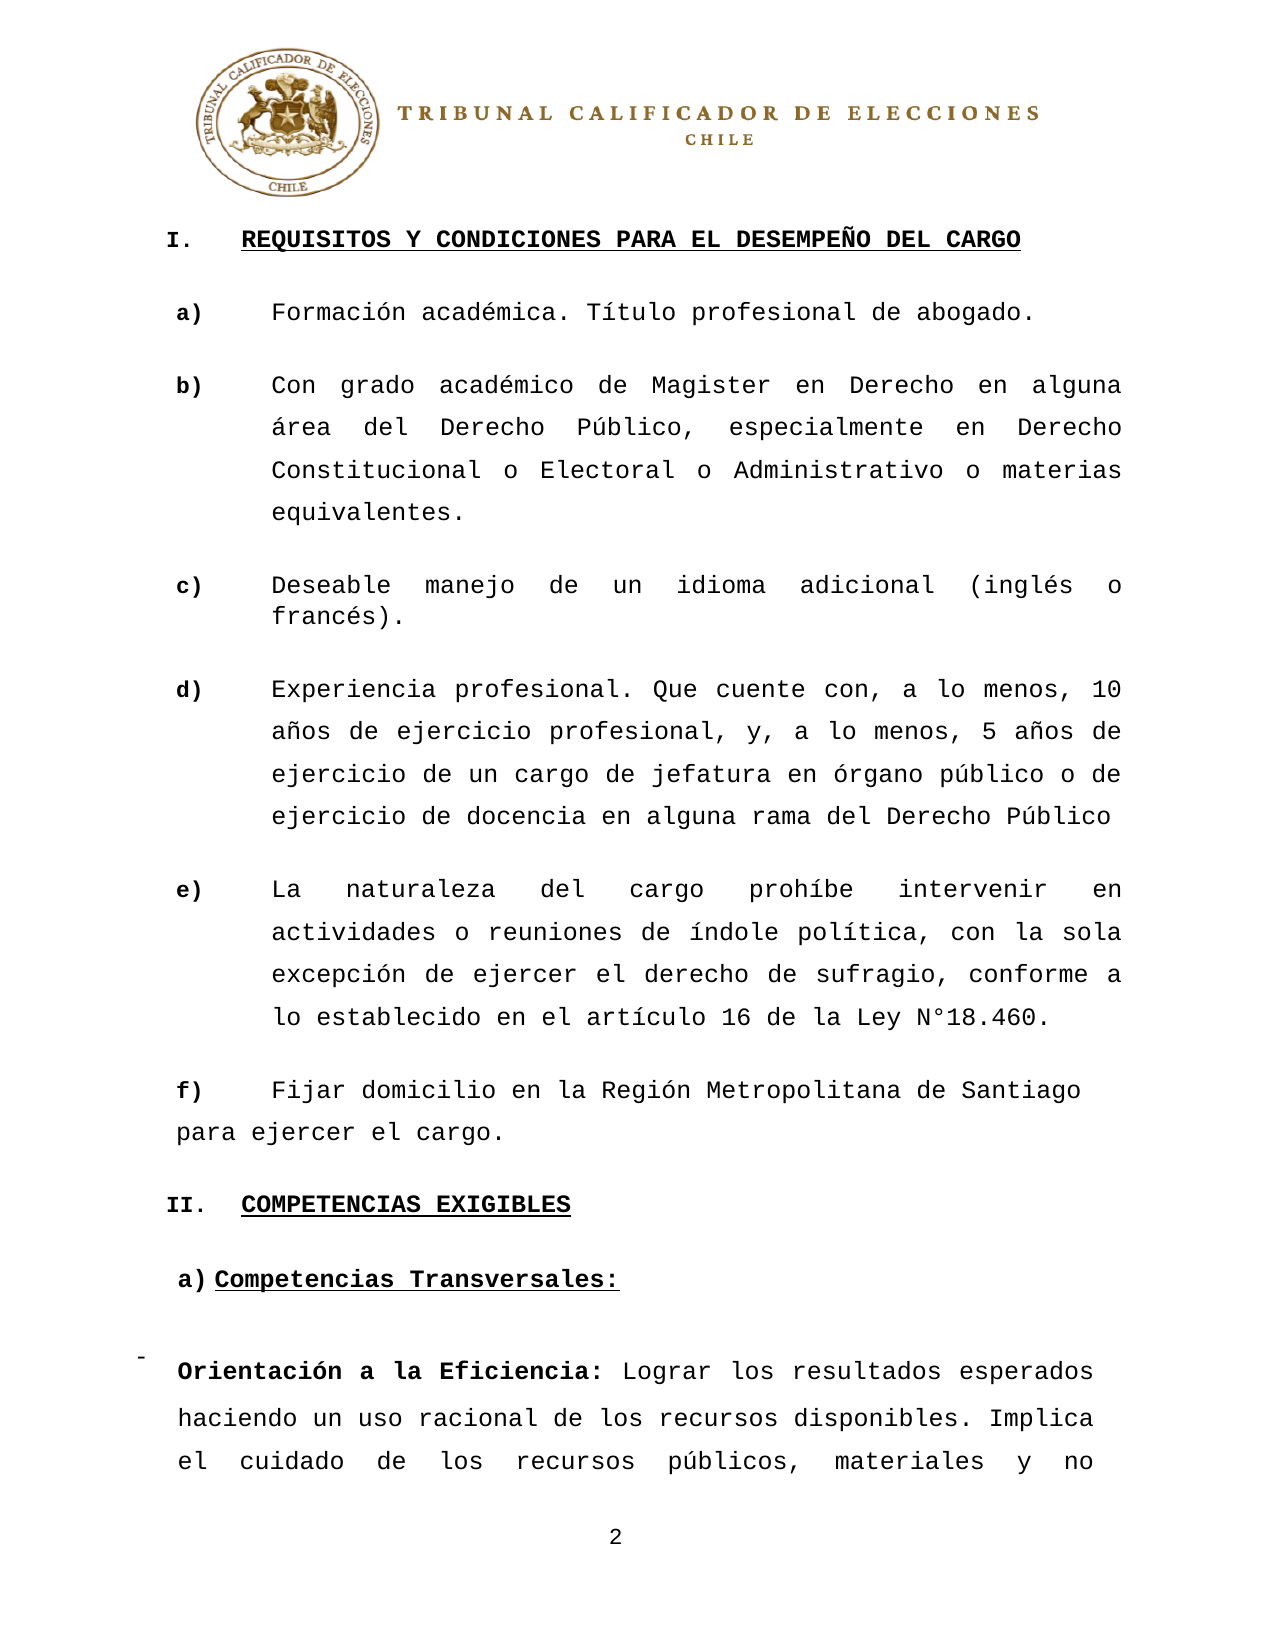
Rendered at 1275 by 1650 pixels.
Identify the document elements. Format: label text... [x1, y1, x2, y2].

list La naturaleza del cargo prohíbe intervenir en actividades o reuniones de índole política, con la sola excepción de ejercer el derecho de sufragio, conforme a lo establecido en el artículo 16 de la Ley N°18.460. [176, 877, 1122, 1033]
list Con grado académico de Magister en Derecho en alguna área del Derecho Público, especialmente en Derecho Constitucional o Electoral o Administrativo o materias equivalentes. [176, 372, 1122, 528]
list Deseable manejo de un idioma adicional (inglés o francés). [176, 573, 1122, 632]
list Fijar domicilio en la Región Metropolitana de Santiago [176, 1077, 1122, 1106]
subtitle COMPETENCIAS EXIGIBLES [166, 1192, 1122, 1220]
subtitle REQUISITOS Y CONDICIONES PARA EL DESEMPEÑO DEL CARGO [166, 226, 1122, 255]
list Formación académica. Título profesional de abogado. [176, 299, 1122, 328]
picture [140, 35, 1091, 213]
text a) Competencias Transversales: [177, 1266, 1122, 1295]
text para ejercer el cargo. [176, 1120, 1094, 1148]
list Experiencia profesional. Que cuente con, a lo menos, 10 años de ejercicio profesional, y, a lo menos, 5 años de ejercicio de un cargo de jefatura en órgano público o de ejercicio de docencia en alguna rama del Derecho Público [176, 676, 1122, 832]
